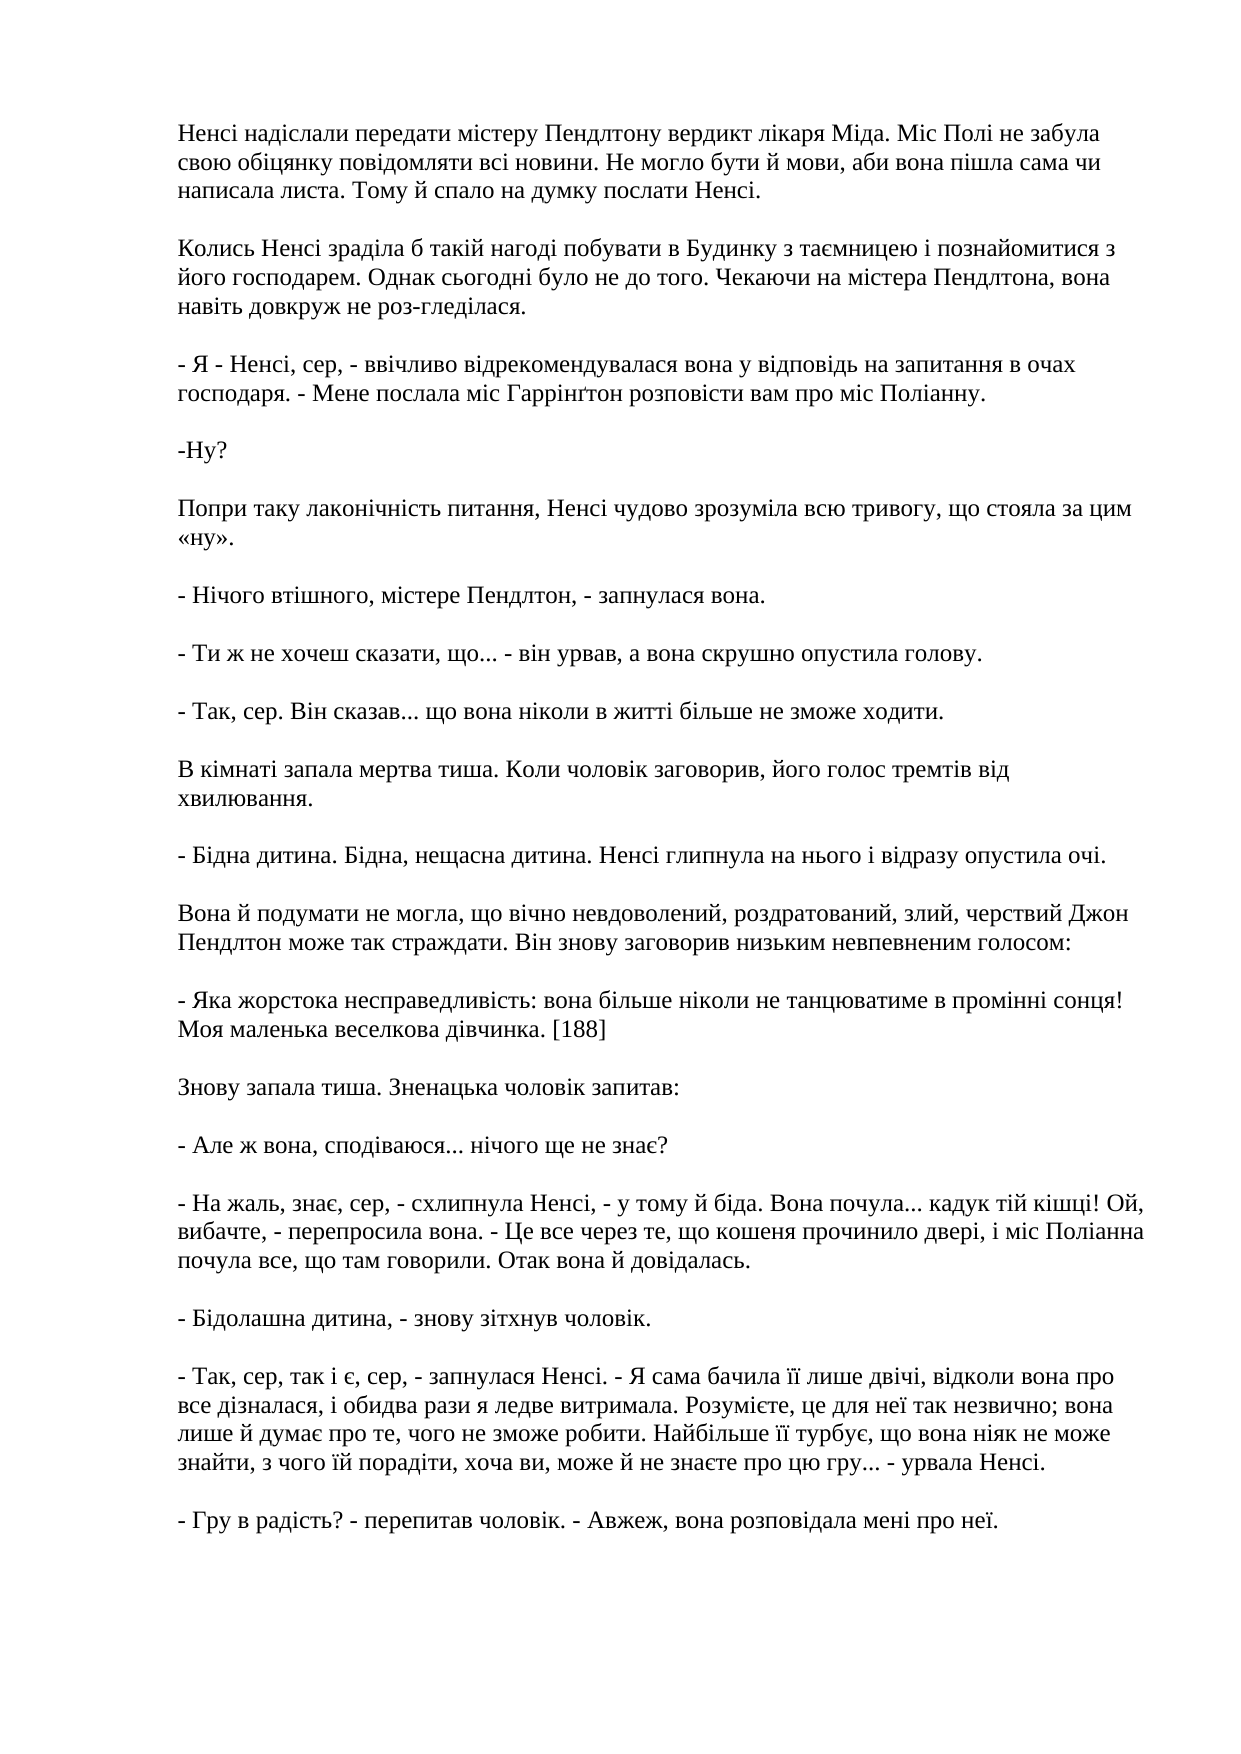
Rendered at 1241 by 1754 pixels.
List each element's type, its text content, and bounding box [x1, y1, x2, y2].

text Ненсі надіслали передати містеру Пендлтону вердикт лікаря Міда. Міс Полі не забула свою обіцянку повідомляти всі новини. Не могло бути й мови, аби вона пішла сама чи написала листа. Тому й спало на думку послати Ненсі. [177, 118, 1152, 204]
text - Яка жорстока несправедливість: вона більше ніколи не танцюватиме в промінні сонця! Моя маленька веселкова дівчинка. [188] [177, 985, 1152, 1043]
text - Але ж вона, сподіваюся... нічого ще не знає? [177, 1130, 1152, 1158]
text - Я - Ненсі, сер, - ввічливо відрекомендувалася вона у відповідь на запитання в очах господаря. - Мене послала міс Гаррінґтон розповісти вам про міс Поліанну. [177, 349, 1152, 406]
text - Нічого втішного, містере Пендлтон, - запнулася вона. [177, 580, 1152, 609]
text - Бідна дитина. Бідна, нещасна дитина. Ненсі глипнула на нього і відразу опустила очі. [177, 841, 1152, 869]
text Знову запала тиша. Зненацька чоловік запитав: [177, 1072, 1152, 1101]
text Вона й подумати не могла, що вічно невдоволений, роздратований, злий, черствий Джон Пендлтон може так страждати. Він знову заговорив низьким невпевненим голосом: [177, 898, 1152, 956]
text - На жаль, знає, сер, - схлипнула Ненсі, - у тому й біда. Вона почула... кадук тій кішці! Ой, вибачте, - перепросила вона. - Це все через те, що кошеня прочинило двері, і міс Поліанна почула все, що там говорили. Отак вона й довідалась. [177, 1188, 1152, 1274]
text - Гру в радість? - перепитав чоловік. - Авжеж, вона розповідала мені про неї. [177, 1505, 1152, 1534]
text - Бідолашна дитина, - знову зітхнув чоловік. [177, 1303, 1152, 1332]
text В кімнаті запала мертва тиша. Коли чоловік заговорив, його голос тремтів від хвилювання. [177, 754, 1152, 811]
text Попри таку лаконічність питання, Ненсі чудово зрозуміла всю тривогу, що стояла за цим «ну». [177, 493, 1152, 551]
text - Ти ж не хочеш сказати, що... - він урвав, а вона скрушно опустила голову. [177, 638, 1152, 667]
text - Так, сер. Він сказав... що вона ніколи в житті більше не зможе ходити. [177, 696, 1152, 725]
text -Ну? [177, 436, 1152, 464]
text Колись Ненсі зраділа б такій нагоді побувати в Будинку з таємницею і познайомитися з його господарем. Однак сьогодні було не до того. Чекаючи на містера Пендлтона, вона навіть довкруж не роз-гледілася. [177, 233, 1152, 320]
text - Так, сер, так і є, сер, - запнулася Ненсі. - Я сама бачила її лише двічі, відколи вона про все дізналася, і обидва рази я ледве витримала. Розумієте, це для неї так незвично; вона лише й думає про те, чого не зможе робити. Найбільше її турбує, що вона ніяк не може знайти, з чого їй порадіти, хоча ви, може й не знаєте про цю гру... - урвала Ненсі. [177, 1361, 1152, 1476]
